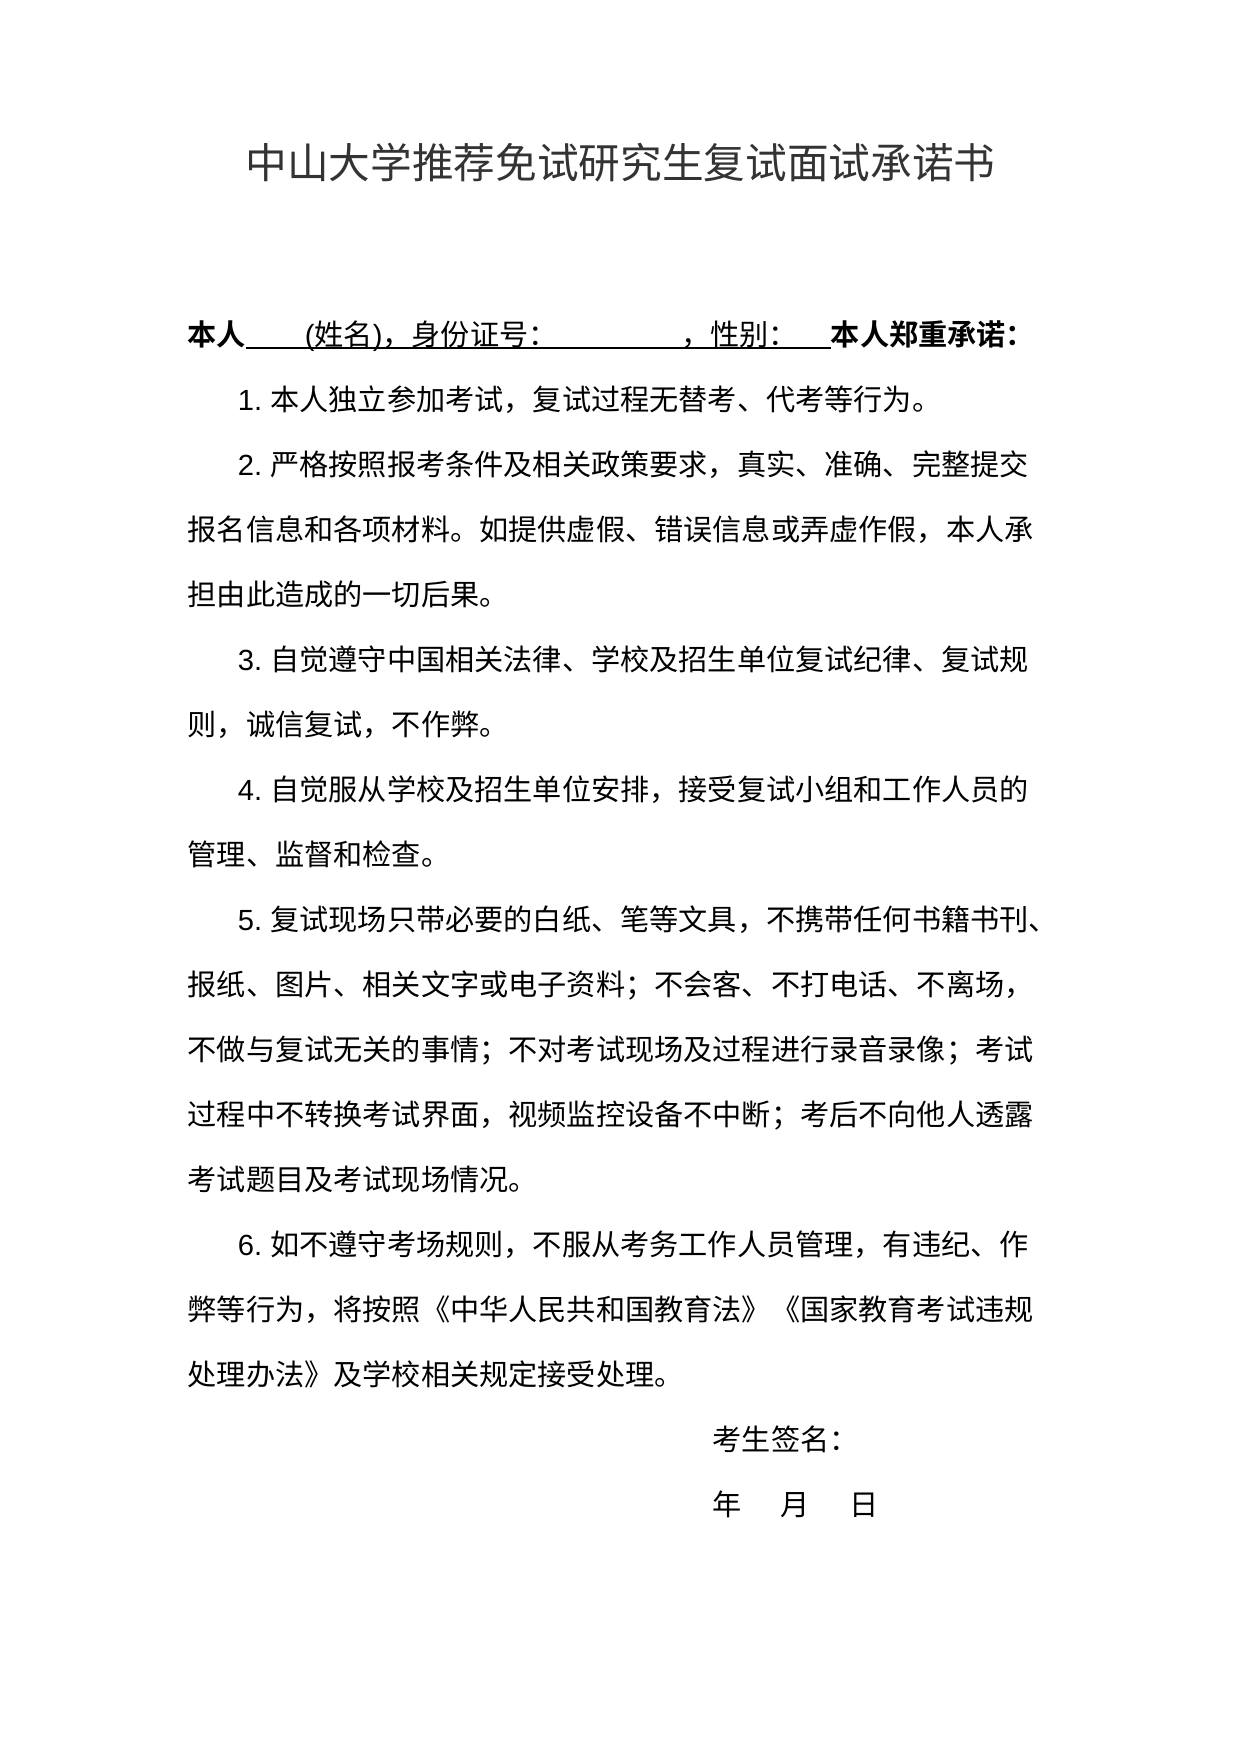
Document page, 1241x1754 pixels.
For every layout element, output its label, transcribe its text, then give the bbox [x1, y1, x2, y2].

text 本人 (姓名)，身份证号： ，性别： 本人郑重承诺： [187, 300, 1053, 365]
text 4. 自觉服从学校及招生单位安排，接受复试小组和工作人员的管理、监督和检查。 [187, 755, 1053, 885]
text 2. 严格按照报考条件及相关政策要求，真实、准确、完整提交报名信息和各项材料。如提供虚假、错误信息或弄虚作假，本人承担由此造成的一切后果。 [187, 430, 1053, 625]
text 6. 如不遵守考场规则，不服从考务工作人员管理，有违纪、作弊等行为，将按照《中华人民共和国教育法》《国家教育考试违规处理办法》及学校相关规定接受处理。 [187, 1210, 1053, 1405]
text 考生签名： [187, 1405, 1053, 1470]
text 年 月 日 [187, 1470, 1053, 1535]
text 5. 复试现场只带必要的白纸、笔等文具，不携带任何书籍书刊、报纸、图片、相关文字或电子资料；不会客、不打电话、不离场，不做与复试无关的事情；不对考试现场及过程进行录音录像；考试过程中不转换考试界面，视频监控设备不中断；考后不向他人透露考试题目及考试现场情况。 [187, 885, 1053, 1210]
text 1. 本人独立参加考试，复试过程无替考、代考等行为。 [187, 365, 1053, 430]
text 中山大学推荐免试研究生复试面试承诺书 [187, 128, 1053, 193]
text 3. 自觉遵守中国相关法律、学校及招生单位复试纪律、复试规则，诚信复试，不作弊。 [187, 625, 1053, 755]
